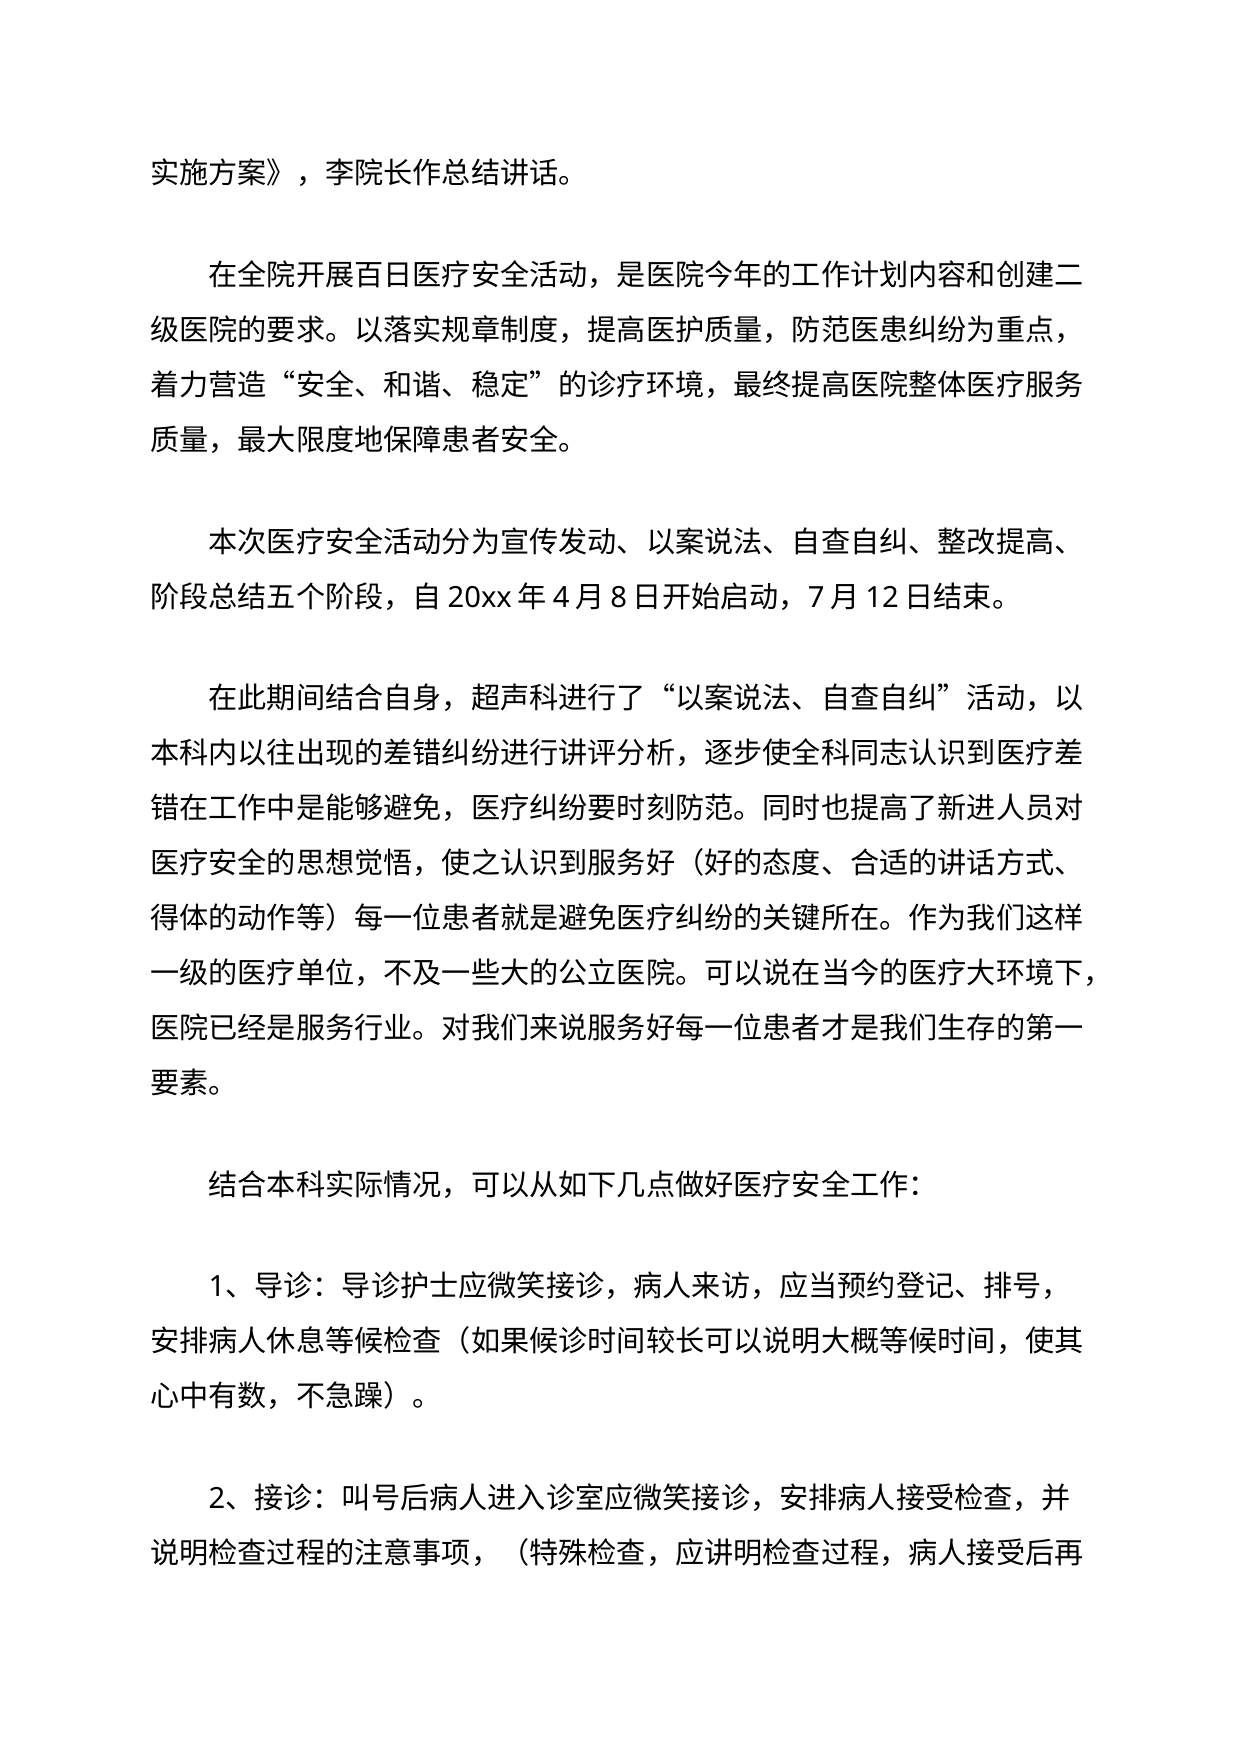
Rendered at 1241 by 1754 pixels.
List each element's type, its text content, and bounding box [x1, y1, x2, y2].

text 在此期间结合自身，超声科进行了“以案说法、自查自纠”活动，以本科内以往出现的差错纠纷进行讲评分析，逐步使全科同志认识到医疗差错在工作中是能够避免，医疗纠纷要时刻防范。同时也提高了新进人员对医疗安全的思想觉悟，使之认识到服务好（好的态度、合适的讲话方式、得体的动作等）每一位患者就是避免医疗纠纷的关键所在。作为我们这样一级的医疗单位，不及一些大的公立医院。可以说在当今的医疗大环境下，医院已经是服务行业。对我们来说服务好每一位患者才是我们生存的第一要素。 [150, 675, 1090, 1102]
text 1、导诊：导诊护士应微笑接诊，病人来访，应当预约登记、排号，安排病人休息等候检查（如果候诊时间较长可以说明大概等候时间，使其心中有数，不急躁）。 [150, 1263, 1090, 1415]
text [150, 150, 1090, 192]
text 结合本科实际情况，可以从如下几点做好医疗安全工作： [150, 1161, 1090, 1203]
text 本次医疗安全活动分为宣传发动、以案说法、自查自纠、整改提高、阶段总结五个阶段，自20xx年4月8日开始启动，7月12日结束。 [150, 518, 1090, 616]
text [150, 1474, 1090, 1572]
text 在全院开展百日医疗安全活动，是医院今年的工作计划内容和创建二级医院的要求。以落实规章制度，提高医护质量，防范医患纠纷为重点，着力营造“安全、和谐、稳定”的诊疗环境，最终提高医院整体医疗服务质量，最大限度地保障患者安全。 [150, 252, 1090, 459]
